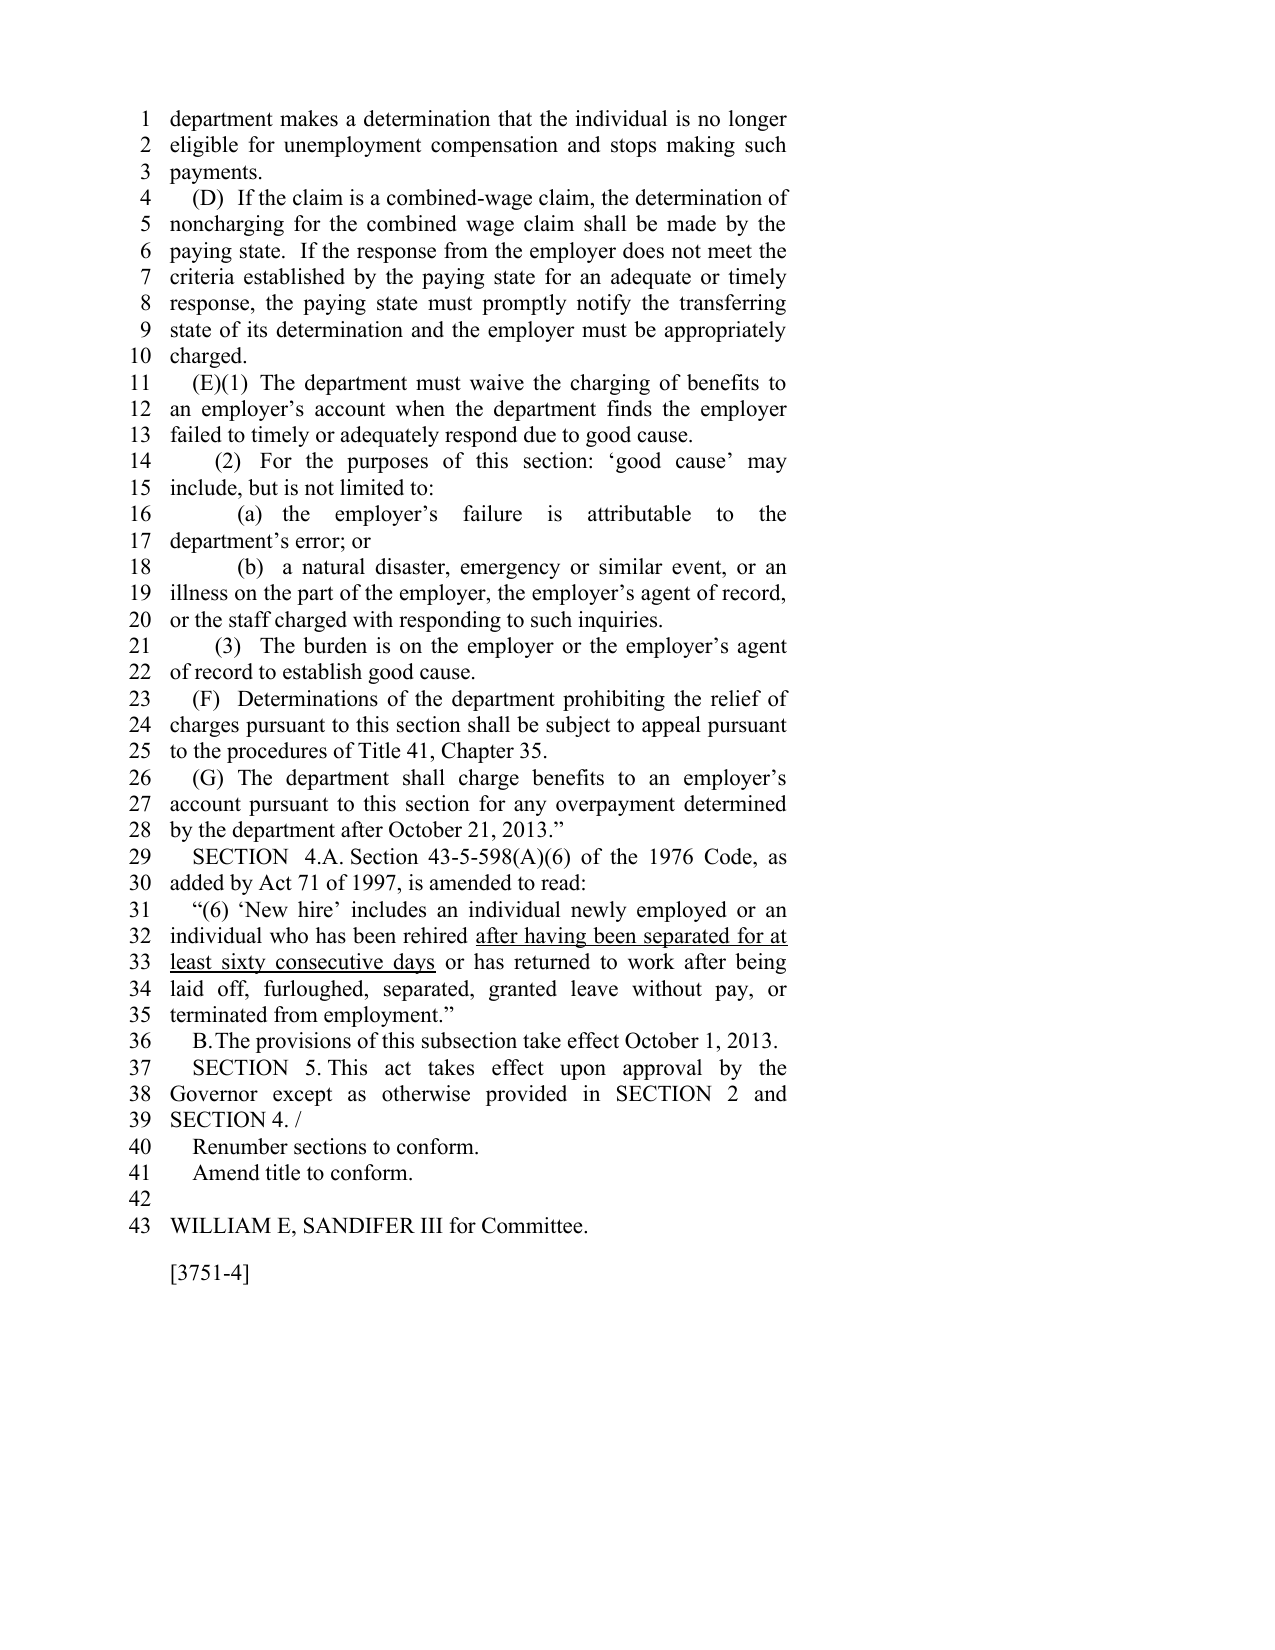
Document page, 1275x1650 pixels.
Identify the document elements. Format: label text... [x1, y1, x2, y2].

text WILLIAM E, SANDIFER III for Committee. [169, 1212, 787, 1238]
text (E)(1) The department must waive the charging of benefits to an employer’s account when the department finds the employer failed to timely or adequately respond due to good cause. [169, 368, 787, 448]
text Amend title to conform. [169, 1159, 787, 1186]
text (a) the employer’s failure is attributable to the department’s error; or [169, 500, 787, 553]
text (D) If the claim is a combined-wage claim, the determination of noncharging for the combined wage claim shall be made by the paying state. If the response from the employer does not meet the criteria established by the paying state for an adequate or timely response, the paying state must promptly notify the transferring state of its determination and the employer must be appropriately charged. [169, 184, 787, 368]
text (F) Determinations of the department prohibiting the relief of charges pursuant to this section shall be subject to appeal pursuant to the procedures of Title 41, Chapter 35. [169, 685, 787, 764]
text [169, 105, 787, 184]
text (b) a natural disaster, emergency or similar event, or an illness on the part of the employer, the employer’s agent of record, or the staff charged with responding to such inquiries. [169, 553, 787, 632]
text Renumber sections to conform. [169, 1133, 787, 1159]
text (3) The burden is on the employer or the employer’s agent of record to establish good cause. [169, 632, 787, 685]
text SECTION 5. This act takes effect upon approval by the Governor except as otherwise provided in SECTION 2 and SECTION 4. / [169, 1054, 787, 1133]
text “(6) ‘New hire’ includes an individual newly employed or an individual who has been rehired after having been separated for at least sixty consecutive days or has returned to work after being laid off, furloughed, separated, granted leave without pay, or terminated from employment.” [169, 896, 787, 1027]
text (2) For the purposes of this section: ‘good cause’ may include, but is not limited to: [169, 448, 787, 500]
text SECTION 4.A. Section 43-5-598(A)(6) of the 1976 Code, as added by Act 71 of 1997, is amended to read: [169, 843, 787, 896]
text B. The provisions of this subsection take effect October 1, 2013. [169, 1027, 787, 1054]
text (G) The department shall charge benefits to an employer’s account pursuant to this section for any overpayment determined by the department after October 21, 2013.” [169, 764, 787, 843]
